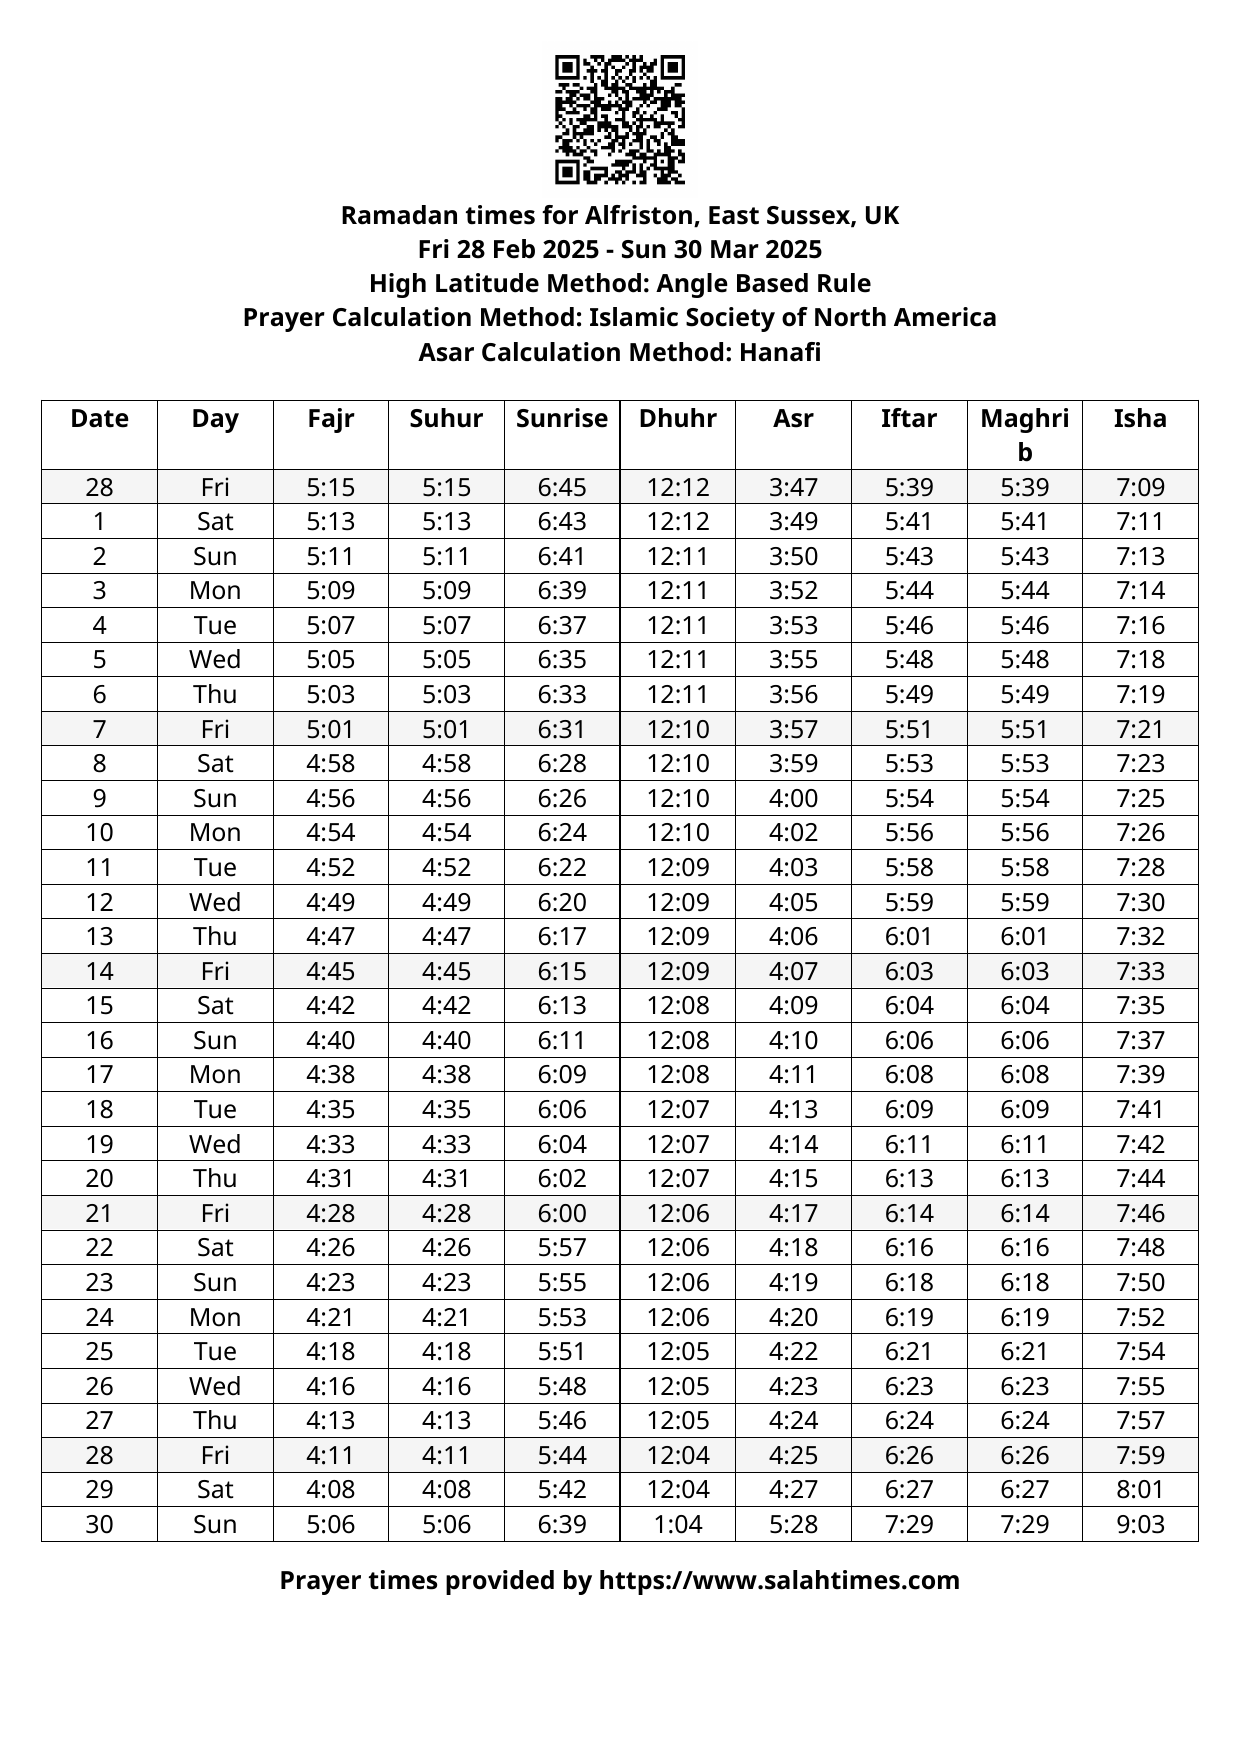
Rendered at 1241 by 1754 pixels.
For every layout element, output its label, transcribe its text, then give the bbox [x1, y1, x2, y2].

table_cell 5:53 [852, 746, 967, 780]
table_cell 6:11 [968, 1127, 1082, 1160]
table_cell 7:33 [1083, 954, 1198, 987]
table_cell 3:59 [736, 746, 851, 780]
table_cell 4:03 [736, 850, 851, 884]
table_cell 4:13 [389, 1404, 504, 1437]
table_cell 12 [42, 885, 157, 918]
table_cell 4:54 [274, 816, 388, 849]
table_header Sunrise [505, 401, 619, 469]
table_cell 4:22 [736, 1334, 851, 1368]
table_cell 5:13 [389, 504, 504, 538]
table_cell 12:06 [621, 1300, 735, 1333]
table_cell 5:05 [389, 643, 504, 676]
table_cell 3:50 [736, 539, 851, 572]
table_cell 5:44 [505, 1438, 619, 1472]
table_cell 6:45 [505, 470, 619, 503]
table_cell 7:18 [1083, 643, 1198, 676]
table_cell 6:27 [852, 1473, 967, 1506]
table_cell Thu [158, 1404, 273, 1437]
table_cell 6:11 [852, 1127, 967, 1160]
table_cell Thu [158, 919, 273, 953]
table_cell 6:01 [852, 919, 967, 953]
table_cell 7:09 [1083, 470, 1198, 503]
table_cell 12:10 [621, 746, 735, 780]
table_cell 5:09 [389, 574, 504, 607]
table_cell 5:48 [505, 1369, 619, 1402]
table_cell 5:59 [852, 885, 967, 918]
table_cell 24 [42, 1300, 157, 1333]
table_cell Tue [158, 850, 273, 884]
table_cell 6:20 [505, 885, 619, 918]
table_cell 5:54 [968, 781, 1082, 814]
table_cell 12:06 [621, 1196, 735, 1229]
table_cell 6:16 [852, 1231, 967, 1264]
table_header Suhur [389, 401, 504, 469]
table_cell 12:10 [621, 781, 735, 814]
table_cell 5:54 [852, 781, 967, 814]
table_cell 4:56 [389, 781, 504, 814]
table_cell 4:00 [736, 781, 851, 814]
table_cell 7:55 [1083, 1369, 1198, 1402]
table_cell 27 [42, 1404, 157, 1437]
table_cell 7:44 [1083, 1161, 1198, 1195]
table_cell 5:44 [852, 574, 967, 607]
table_cell 4:15 [736, 1161, 851, 1195]
table_cell 6:09 [505, 1058, 619, 1091]
table_cell 4:42 [274, 989, 388, 1022]
table_cell 7:25 [1083, 781, 1198, 814]
table_cell 6:19 [968, 1300, 1082, 1333]
table_cell 4:49 [389, 885, 504, 918]
table_cell Sun [158, 1265, 273, 1299]
table_cell 14 [42, 954, 157, 987]
table_cell 4:28 [389, 1196, 504, 1229]
table_cell 12:04 [621, 1473, 735, 1506]
table_cell 7:32 [1083, 919, 1198, 953]
table_cell 4:18 [736, 1231, 851, 1264]
table_cell 6:18 [852, 1265, 967, 1299]
table_cell 6:06 [852, 1023, 967, 1057]
table_cell Sun [158, 1507, 273, 1541]
table_cell 7:26 [1083, 816, 1198, 849]
table_cell 15 [42, 989, 157, 1022]
table_cell 19 [42, 1127, 157, 1160]
table_cell 3 [42, 574, 157, 607]
table_cell 12:06 [621, 1265, 735, 1299]
table_cell 6:04 [968, 989, 1082, 1022]
table_cell 25 [42, 1334, 157, 1368]
table_cell 12:07 [621, 1092, 735, 1126]
table_cell 5:01 [389, 712, 504, 745]
table_cell 5:39 [968, 470, 1082, 503]
table_cell 4:54 [389, 816, 504, 849]
table_cell 4:49 [274, 885, 388, 918]
table_cell 5:51 [968, 712, 1082, 745]
table_cell 5:57 [505, 1231, 619, 1264]
table_cell 10 [42, 816, 157, 849]
table_cell 5:58 [968, 850, 1082, 884]
table_cell 6:39 [505, 1507, 619, 1541]
table_cell 5:15 [274, 470, 388, 503]
table_cell Sat [158, 504, 273, 538]
table_cell 12:04 [621, 1438, 735, 1472]
table_cell 4:52 [274, 850, 388, 884]
table_cell 5:07 [274, 608, 388, 642]
table_cell 4:19 [736, 1265, 851, 1299]
table_cell 12:09 [621, 850, 735, 884]
table_cell 6:19 [852, 1300, 967, 1333]
table_cell 4:52 [389, 850, 504, 884]
table_cell 3:53 [736, 608, 851, 642]
table_cell 7:23 [1083, 746, 1198, 780]
table_cell Mon [158, 816, 273, 849]
table_cell 18 [42, 1092, 157, 1126]
table_cell 4:02 [736, 816, 851, 849]
table_cell 2 [42, 539, 157, 572]
table_cell 6:08 [968, 1058, 1082, 1091]
table_cell 9:03 [1083, 1507, 1198, 1541]
table_cell 6:26 [505, 781, 619, 814]
table_cell 6:13 [852, 1161, 967, 1195]
table_cell 12:11 [621, 677, 735, 711]
table_header Asr [736, 401, 851, 469]
table_header Fajr [274, 401, 388, 469]
table_cell Fri [158, 470, 273, 503]
table_cell 5:48 [968, 643, 1082, 676]
table_cell 5:06 [274, 1507, 388, 1541]
table_cell 7:21 [1083, 712, 1198, 745]
table_cell Fri [158, 1196, 273, 1229]
table_cell 7:54 [1083, 1334, 1198, 1368]
table_cell 7:35 [1083, 989, 1198, 1022]
table_cell 3:52 [736, 574, 851, 607]
table_header Date [42, 401, 157, 469]
table_cell 12:08 [621, 1058, 735, 1091]
table_cell 6:17 [505, 919, 619, 953]
table_cell 6:39 [505, 574, 619, 607]
table_cell 4:16 [389, 1369, 504, 1402]
table_cell 4:13 [736, 1092, 851, 1126]
table_cell 29 [42, 1473, 157, 1506]
table_cell Sun [158, 539, 273, 572]
table_cell 6:24 [968, 1404, 1082, 1437]
table_cell 6:24 [852, 1404, 967, 1437]
table_cell 6:31 [505, 712, 619, 745]
table_cell 12:09 [621, 954, 735, 987]
table_cell 6:06 [968, 1023, 1082, 1057]
table_cell 4:33 [389, 1127, 504, 1160]
table_cell 4:08 [389, 1473, 504, 1506]
table_cell 6:28 [505, 746, 619, 780]
text Prayer Calculation Method: Islamic Society of North America [42, 300, 1198, 334]
table_cell Sun [158, 1023, 273, 1057]
table_cell 6:02 [505, 1161, 619, 1195]
table_cell 4:45 [389, 954, 504, 987]
table_cell Thu [158, 677, 273, 711]
table_cell Tue [158, 1334, 273, 1368]
table_cell 7:16 [1083, 608, 1198, 642]
table_cell 5:05 [274, 643, 388, 676]
table_cell Wed [158, 643, 273, 676]
table_cell 4:21 [389, 1300, 504, 1333]
table_cell 4:33 [274, 1127, 388, 1160]
table_cell 5:41 [852, 504, 967, 538]
table_cell 4:58 [389, 746, 504, 780]
table_cell 12:11 [621, 608, 735, 642]
table_cell 6:06 [505, 1092, 619, 1126]
table_cell 6:37 [505, 608, 619, 642]
table_cell 12:07 [621, 1161, 735, 1195]
table_cell 7:28 [1083, 850, 1198, 884]
table_cell 16 [42, 1023, 157, 1057]
table_cell 5:53 [968, 746, 1082, 780]
table_cell 4:35 [389, 1092, 504, 1126]
table_cell 4:28 [274, 1196, 388, 1229]
table_cell 12:05 [621, 1404, 735, 1437]
table_cell 4:18 [389, 1334, 504, 1368]
table_cell 6 [42, 677, 157, 711]
table_cell 1 [42, 504, 157, 538]
table_cell 4:56 [274, 781, 388, 814]
table_cell 5:11 [274, 539, 388, 572]
table_cell 4:58 [274, 746, 388, 780]
table_cell 7:14 [1083, 574, 1198, 607]
table_cell Thu [158, 1161, 273, 1195]
table_header Dhuhr [621, 401, 735, 469]
table_cell 12:05 [621, 1369, 735, 1402]
table_cell 5:58 [852, 850, 967, 884]
table_cell 7:57 [1083, 1404, 1198, 1437]
table_cell 5:49 [852, 677, 967, 711]
table_cell 3:49 [736, 504, 851, 538]
table_cell 4:11 [736, 1058, 851, 1091]
table_cell 4:17 [736, 1196, 851, 1229]
table_cell 12:09 [621, 919, 735, 953]
table_cell 6:15 [505, 954, 619, 987]
table_cell 4:06 [736, 919, 851, 953]
table_cell 12:08 [621, 1023, 735, 1057]
table_cell 6:01 [968, 919, 1082, 953]
table_cell 5:43 [968, 539, 1082, 572]
table_cell 3:47 [736, 470, 851, 503]
table_cell 5:11 [389, 539, 504, 572]
table_cell 11 [42, 850, 157, 884]
table_cell 4:45 [274, 954, 388, 987]
table_cell 5:49 [968, 677, 1082, 711]
table_cell 4:47 [389, 919, 504, 953]
table_header Maghrib [968, 401, 1082, 469]
table_cell 9 [42, 781, 157, 814]
table_cell 4:31 [389, 1161, 504, 1195]
table_cell Tue [158, 1092, 273, 1126]
table_header Iftar [852, 401, 967, 469]
table_cell 6:22 [505, 850, 619, 884]
table_cell 4:38 [274, 1058, 388, 1091]
table_cell 6:35 [505, 643, 619, 676]
table_cell 5:07 [389, 608, 504, 642]
table_cell 4:20 [736, 1300, 851, 1333]
table_cell Wed [158, 1127, 273, 1160]
table_cell 8:01 [1083, 1473, 1198, 1506]
table_cell 5:41 [968, 504, 1082, 538]
table_cell 6:14 [852, 1196, 967, 1229]
table_cell 6:09 [852, 1092, 967, 1126]
table_cell 5:09 [274, 574, 388, 607]
table_cell 6:09 [968, 1092, 1082, 1126]
table_cell 4:38 [389, 1058, 504, 1091]
table_cell 4:23 [274, 1265, 388, 1299]
text High Latitude Method: Angle Based Rule [42, 266, 1198, 300]
table_cell Fri [158, 1438, 273, 1472]
table_cell 4:35 [274, 1092, 388, 1126]
table_cell 5:48 [852, 643, 967, 676]
table_cell 7:11 [1083, 504, 1198, 538]
table_cell 5:59 [968, 885, 1082, 918]
table_cell 4:27 [736, 1473, 851, 1506]
table_cell 21 [42, 1196, 157, 1229]
table_cell 28 [42, 1438, 157, 1472]
table_cell 6:04 [852, 989, 967, 1022]
table_cell 13 [42, 919, 157, 953]
table_cell Tue [158, 608, 273, 642]
table_cell 7:46 [1083, 1196, 1198, 1229]
table_cell 7:30 [1083, 885, 1198, 918]
table_cell 4:23 [389, 1265, 504, 1299]
table_cell 6:18 [968, 1265, 1082, 1299]
table_cell Sat [158, 989, 273, 1022]
table_cell 5:28 [736, 1507, 851, 1541]
table_cell 6:04 [505, 1127, 619, 1160]
table_cell 4:26 [274, 1231, 388, 1264]
table_cell 20 [42, 1161, 157, 1195]
table_cell 6:41 [505, 539, 619, 572]
table_cell 5:13 [274, 504, 388, 538]
table_cell 6:26 [968, 1438, 1082, 1472]
table_cell 7:48 [1083, 1231, 1198, 1264]
table_cell Sat [158, 1231, 273, 1264]
table_cell 5:44 [968, 574, 1082, 607]
table_header Isha [1083, 401, 1198, 469]
table_cell 4:47 [274, 919, 388, 953]
table_cell 5:46 [852, 608, 967, 642]
table_cell 12:06 [621, 1231, 735, 1264]
table_cell 4:07 [736, 954, 851, 987]
table_cell 7:42 [1083, 1127, 1198, 1160]
table_cell 4:24 [736, 1404, 851, 1437]
table_cell 12:11 [621, 539, 735, 572]
table_cell 5:56 [968, 816, 1082, 849]
text Prayer times provided by https://www.salahtimes.com [42, 1563, 1198, 1597]
table_cell 6:13 [505, 989, 619, 1022]
table_cell 12:12 [621, 504, 735, 538]
table_cell 6:23 [852, 1369, 967, 1402]
table_cell 5:39 [852, 470, 967, 503]
table_cell 4:42 [389, 989, 504, 1022]
table_cell Mon [158, 574, 273, 607]
table_cell 7:29 [968, 1507, 1082, 1541]
table_cell Sun [158, 781, 273, 814]
table_cell 4:23 [736, 1369, 851, 1402]
table_cell 6:11 [505, 1023, 619, 1057]
table_cell 23 [42, 1265, 157, 1299]
table_cell 12:10 [621, 816, 735, 849]
table_cell 6:00 [505, 1196, 619, 1229]
table_cell 5:51 [852, 712, 967, 745]
table_cell 12:11 [621, 643, 735, 676]
table_cell 3:55 [736, 643, 851, 676]
table_cell 12:11 [621, 574, 735, 607]
table_cell 4:13 [274, 1404, 388, 1437]
text Fri 28 Feb 2025 - Sun 30 Mar 2025 [42, 232, 1198, 266]
table_cell 7:39 [1083, 1058, 1198, 1091]
table_cell 5:46 [968, 608, 1082, 642]
table_cell 7:59 [1083, 1438, 1198, 1472]
table_cell 7:37 [1083, 1023, 1198, 1057]
table_cell 7:29 [852, 1507, 967, 1541]
table_cell 4:25 [736, 1438, 851, 1472]
table_cell 12:09 [621, 885, 735, 918]
table_cell 5:42 [505, 1473, 619, 1506]
table_cell 4:40 [389, 1023, 504, 1057]
table_cell 6:08 [852, 1058, 967, 1091]
table_cell 4:08 [274, 1473, 388, 1506]
table_cell 6:13 [968, 1161, 1082, 1195]
table_cell 7:50 [1083, 1265, 1198, 1299]
table_cell Wed [158, 1369, 273, 1402]
table_cell 6:43 [505, 504, 619, 538]
table_cell Wed [158, 885, 273, 918]
table_cell 4:14 [736, 1127, 851, 1160]
table_cell 4:21 [274, 1300, 388, 1333]
table_cell 7 [42, 712, 157, 745]
table_cell 4:16 [274, 1369, 388, 1402]
text Asar Calculation Method: Hanafi [42, 334, 1198, 368]
table_cell 26 [42, 1369, 157, 1402]
table_cell 4:18 [274, 1334, 388, 1368]
table_cell Sat [158, 1473, 273, 1506]
text Ramadan times for Alfriston, East Sussex, UK [42, 198, 1198, 232]
table_cell 5:56 [852, 816, 967, 849]
table_cell Mon [158, 1058, 273, 1091]
table_cell 4:10 [736, 1023, 851, 1057]
table_cell 4:26 [389, 1231, 504, 1264]
table_cell 5:43 [852, 539, 967, 572]
table_cell 4:05 [736, 885, 851, 918]
table_cell 5:15 [389, 470, 504, 503]
table_cell 6:03 [852, 954, 967, 987]
table_cell 22 [42, 1231, 157, 1264]
table_cell 5:03 [389, 677, 504, 711]
table_cell 4:31 [274, 1161, 388, 1195]
table_cell 12:05 [621, 1334, 735, 1368]
table_cell 5:51 [505, 1334, 619, 1368]
table_cell 6:21 [852, 1334, 967, 1368]
table_cell 7:13 [1083, 539, 1198, 572]
table_cell 12:07 [621, 1127, 735, 1160]
table_cell 7:19 [1083, 677, 1198, 711]
table_cell Fri [158, 712, 273, 745]
table_cell Mon [158, 1300, 273, 1333]
table_cell 30 [42, 1507, 157, 1541]
table_cell Fri [158, 954, 273, 987]
table_cell 6:33 [505, 677, 619, 711]
table_cell 7:52 [1083, 1300, 1198, 1333]
table_cell 1:04 [621, 1507, 735, 1541]
table_cell 4:40 [274, 1023, 388, 1057]
table_cell 12:10 [621, 712, 735, 745]
table_cell 4 [42, 608, 157, 642]
table_cell 4:09 [736, 989, 851, 1022]
table_cell 12:12 [621, 470, 735, 503]
table_cell 8 [42, 746, 157, 780]
table_cell 28 [42, 470, 157, 503]
table_header Day [158, 401, 273, 469]
table_cell 17 [42, 1058, 157, 1091]
table_cell Sat [158, 746, 273, 780]
table_cell 6:21 [968, 1334, 1082, 1368]
table_cell 6:16 [968, 1231, 1082, 1264]
table_cell 6:03 [968, 954, 1082, 987]
table_cell 5:55 [505, 1265, 619, 1299]
table_cell 5:01 [274, 712, 388, 745]
table_cell 4:11 [274, 1438, 388, 1472]
table_cell 3:56 [736, 677, 851, 711]
picture [542, 41, 699, 198]
table_cell 4:11 [389, 1438, 504, 1472]
table_cell 5 [42, 643, 157, 676]
table_cell 3:57 [736, 712, 851, 745]
table_cell 6:26 [852, 1438, 967, 1472]
table_cell 12:08 [621, 989, 735, 1022]
table_cell 6:14 [968, 1196, 1082, 1229]
table_cell 5:03 [274, 677, 388, 711]
table_cell 5:53 [505, 1300, 619, 1333]
table_cell 5:46 [505, 1404, 619, 1437]
table_cell 6:23 [968, 1369, 1082, 1402]
table_cell 6:24 [505, 816, 619, 849]
table_cell 5:06 [389, 1507, 504, 1541]
table_cell 6:27 [968, 1473, 1082, 1506]
table_cell 7:41 [1083, 1092, 1198, 1126]
